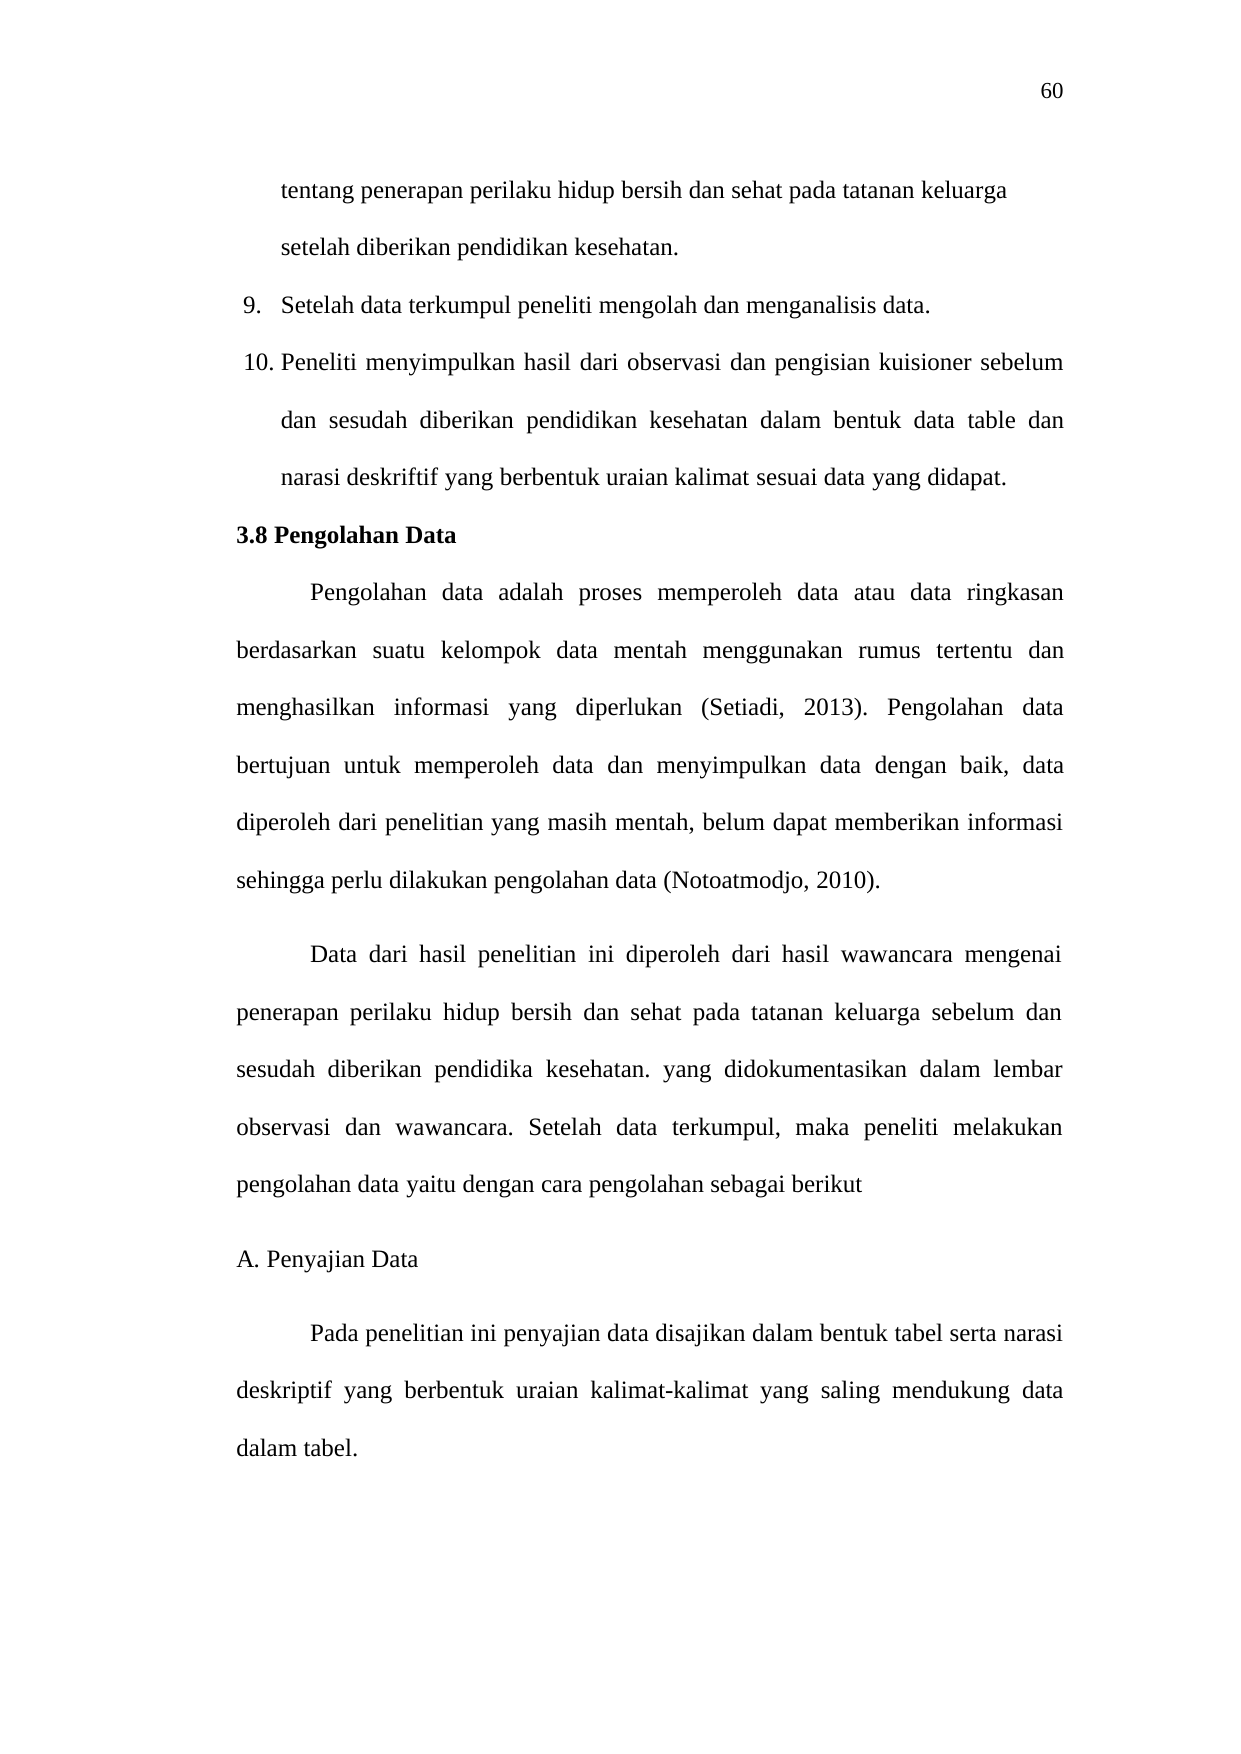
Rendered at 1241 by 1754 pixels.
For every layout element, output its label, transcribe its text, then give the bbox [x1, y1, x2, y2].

list Setelah data terkumpul peneliti mengolah dan menganalisis data. [243, 290, 1121, 318]
text tentang penerapan perilaku hidup bersih dan sehat pada tatanan keluarga setelah diberikan pendidikan kesehatan. [281, 175, 1074, 261]
text Pada penelitian ini penyajian data disajikan dalam bentuk tabel serta narasi deskriptif yang berbentuk uraian kalimat-kalimat yang saling mendukung data dalam tabel. [236, 1318, 1064, 1462]
subtitle Pengolahan Data [236, 520, 1121, 549]
list Peneliti menyimpulkan hasil dari observasi dan pengisian kuisioner sebelum dan sesudah diberikan pendidikan kesehatan dalam bentuk data table dan narasi deskriftif yang berbentuk uraian kalimat sesuai data yang didapat. [243, 347, 1064, 491]
list Penyajian Data [236, 1244, 1121, 1272]
text Pengolahan data adalah proses memperoleh data atau data ringkasan berdasarkan suatu kelompok data mentah menggunakan rumus tertentu dan menghasilkan informasi yang diperlukan (Setiadi, 2013). Pengolahan data bertujuan untuk memperoleh data dan menyimpulkan data dengan baik, data diperoleh dari penelitian yang masih mentah, belum dapat memberikan informasi sehingga perlu dilakukan pengolahan data (Notoatmodjo, 2010). [236, 577, 1064, 894]
text Data dari hasil penelitian ini diperoleh dari hasil wawancara mengenai penerapan perilaku hidup bersih dan sehat pada tatanan keluarga sebelum dan sesudah diberikan pendidika kesehatan. yang didokumentasikan dalam lembar observasi dan wawancara. Setelah data terkumpul, maka peneliti melakukan pengolahan data yaitu dengan cara pengolahan sebagai berikut [236, 939, 1063, 1198]
